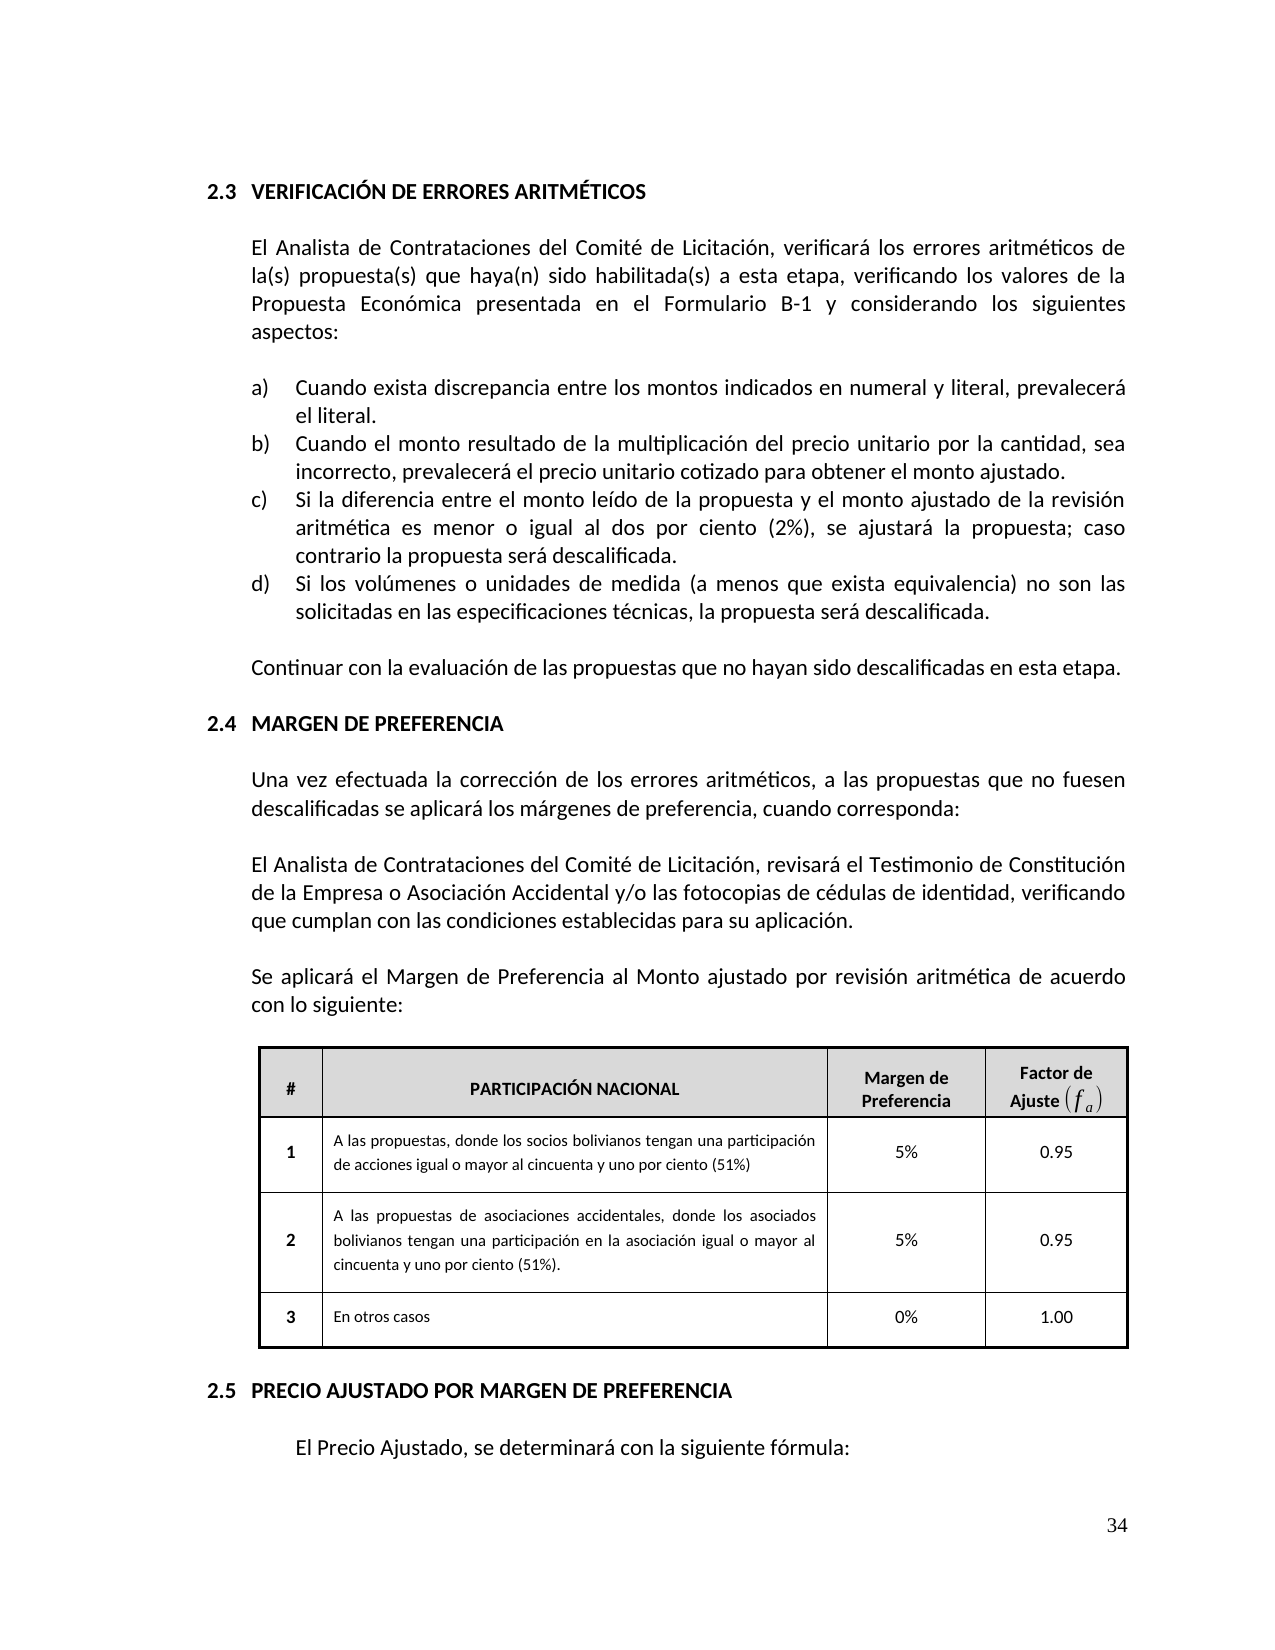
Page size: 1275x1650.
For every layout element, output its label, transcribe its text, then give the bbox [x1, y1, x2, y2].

table_cell 0% [828, 1293, 985, 1346]
list MARGEN DE PREFERENCIA [207, 709, 1127, 738]
table_header Factor de Ajuste [986, 1049, 1126, 1116]
table_cell A las propuestas de asociaciones accidentales, donde los asociados bolivianos tengan una participación en la asociación igual o mayor al cincuenta y uno por ciento (51%). [323, 1193, 827, 1292]
table_cell 0.95 [986, 1118, 1126, 1192]
table_cell 0.95 [986, 1193, 1126, 1292]
table_header # [261, 1049, 322, 1116]
table_cell 1 [261, 1118, 322, 1192]
table_cell 3 [261, 1293, 322, 1346]
text Continuar con la evaluación de las propuestas que no hayan sido descalificadas en esta etapa. [251, 653, 1127, 682]
text Una vez efectuada la corrección de los errores aritméticos, a las propuestas que no fuesen descalificadas se aplicará los márgenes de preferencia, cuando corresponda: [251, 766, 1127, 822]
list Cuando el monto resultado de la multiplicación del precio unitario por la cantidad, sea incorrecto, prevalecerá el precio unitario cotizado para obtener el monto ajustado. [251, 429, 1127, 485]
table_header PARTICIPACIÓN NACIONAL [323, 1049, 827, 1116]
text El Precio Ajustado, se determinará con la siguiente fórmula: [222, 1433, 1127, 1461]
table_cell 5% [828, 1118, 985, 1192]
table_header Margen de Preferencia [828, 1049, 985, 1116]
list Si los volúmenes o unidades de medida (a menos que exista equivalencia) no son las solicitadas en las especificaciones técnicas, la propuesta será descalificada. [251, 569, 1127, 626]
table_cell 5% [828, 1193, 985, 1292]
list Si la diferencia entre el monto leído de la propuesta y el monto ajustado de la revisión aritmética es menor o igual al dos por ciento (2%), se ajustará la propuesta; caso contrario la propuesta será descalificada. [251, 485, 1127, 569]
table_cell A las propuestas, donde los socios bolivianos tengan una participación de acciones igual o mayor al cincuenta y uno por ciento (51%) [323, 1118, 827, 1192]
text El Analista de Contrataciones del Comité de Licitación, verificará los errores aritméticos de la(s) propuesta(s) que haya(n) sido habilitada(s) a esta etapa, verificando los valores de la Propuesta Económica presentada en el Formulario B-1 y considerando los siguientes aspectos: [251, 233, 1127, 345]
list VERIFICACIÓN DE ERRORES ARITMÉTICOS [207, 177, 1127, 205]
text El Analista de Contrataciones del Comité de Licitación, revisará el Testimonio de Constitución de la Empresa o Asociación Accidental y/o las fotocopias de cédulas de identidad, verificando que cumplan con las condiciones establecidas para su aplicación. [251, 850, 1127, 934]
list Cuando exista discrepancia entre los montos indicados en numeral y literal, prevalecerá el literal. [251, 373, 1127, 429]
list PRECIO AJUSTADO POR MARGEN DE PREFERENCIA [207, 1377, 1127, 1405]
text Se aplicará el Margen de Preferencia al Monto ajustado por revisión aritmética de acuerdo con lo siguiente: [251, 962, 1127, 1018]
table_cell En otros casos [323, 1293, 827, 1346]
table_cell 1.00 [986, 1293, 1126, 1346]
table_cell 2 [261, 1193, 322, 1292]
